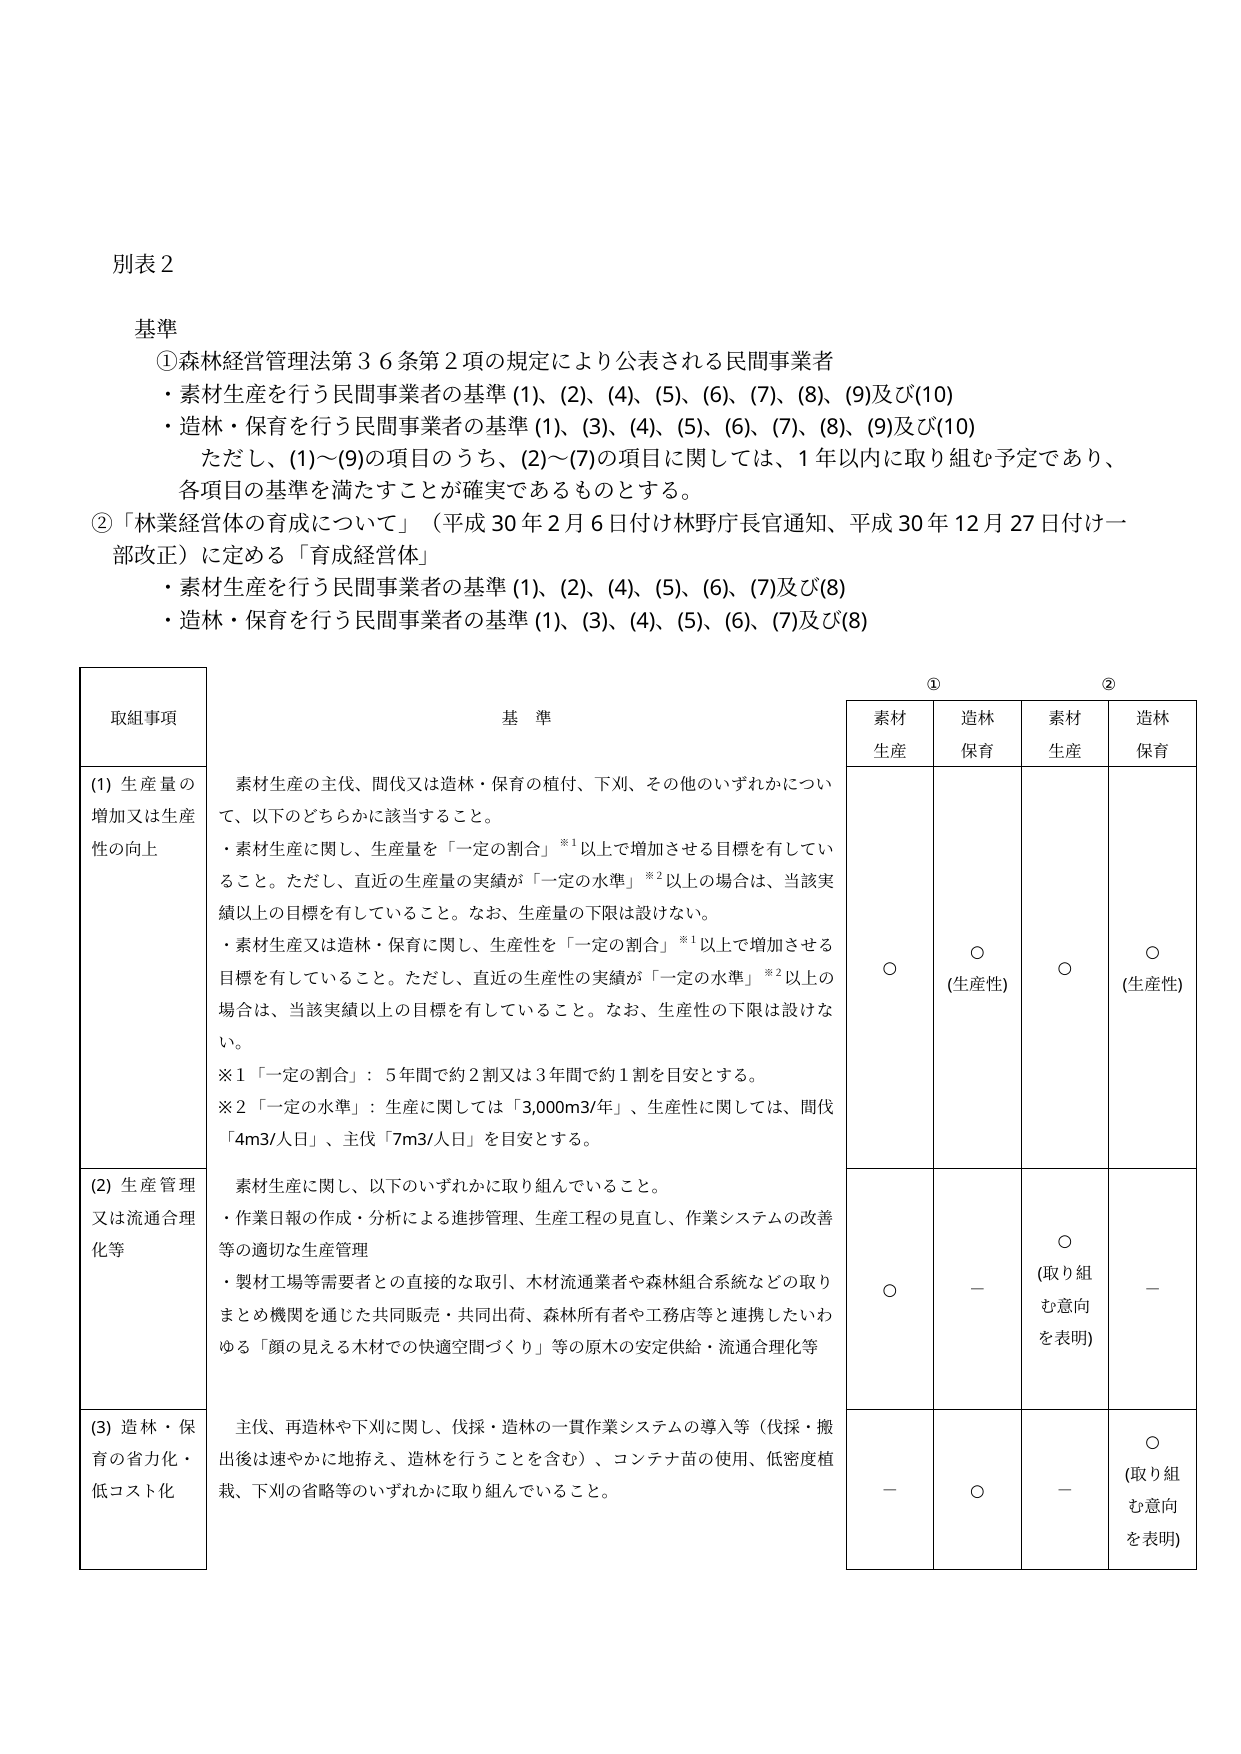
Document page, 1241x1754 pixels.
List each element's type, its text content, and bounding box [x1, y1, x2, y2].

table_cell － [1109, 1169, 1196, 1409]
text ・造林・保育を行う民間事業者の基準 (1)、(3)、(4)、(5)、(6)、(7)、(8)、(9)及び(10) [112, 409, 1128, 441]
table_cell ○ (生産性) [934, 767, 1021, 1168]
text ・素材生産を行う民間事業者の基準 (1)、(2)、(4)、(5)、(6)、(7)及び(8) [112, 570, 1128, 602]
table_cell 素材生産に関し、以下のいずれかに取り組んでいること。 ・作業日報の作成・分析による進捗管理、生産工程の見直し、作業システムの改善等の適切な生産管理 ・製材工場等需要者との直接的な取引、木材流通業者や森林組合系統などの取りまとめ機関を通じた共同販売・共同出荷、森林所有者や工務店等と連携したいわゆる「顔の見える木材での快適空間づくり」等の原木の安定供給・流通合理化等 [207, 1168, 846, 1409]
table_cell 造林 保育 [1109, 701, 1196, 766]
table_cell 素材生産の主伐、間伐又は造林・保育の植付、下刈、その他のいずれかについて、以下のどちらかに該当すること。 ・素材生産に関し、生産量を「一定の割合」※１以上で増加させる目標を有していること。ただし、直近の生産量の実績が「一定の水準」※２以上の場合は、当該実績以上の目標を有していること。なお、生産量の下限は設けない。 ・素材生産又は造林・保育に関し、生産性を「一定の割合」※１以上で増加させる目標を有していること。ただし、直近の生産性の実績が「一定の水準」※２以上の場合は、当該実績以上の目標を有していること。なお、生産性の下限は設けない。 ※１「一定の割合」：５年間で約２割又は３年間で約１割を目安とする。 ※２「一定の水準」：生産に関しては「3,000m3/年」、生産性に関しては、間伐「4m3/人日」、主伐「7m3/人日」を目安とする。 [207, 766, 846, 1168]
table_cell 素材 生産 [1022, 701, 1108, 766]
text ①森林経営管理法第３６条第２項の規定により公表される民間事業者 [112, 344, 1128, 376]
text ・造林・保育を行う民間事業者の基準 (1)、(3)、(4)、(5)、(6)、(7)及び(8) [112, 602, 1128, 635]
table_header ② [1021, 667, 1196, 700]
text ただし、(1)～(9)の項目のうち、(2)～(7)の項目に関しては、1年以内に取り組む予定であり、各項目の基準を満たすことが確実であるものとする。 [178, 441, 1128, 506]
table_cell － [934, 1169, 1021, 1409]
table_cell ○ [847, 767, 933, 1168]
table_cell ○ [1022, 767, 1108, 1168]
table_cell － [1022, 1410, 1108, 1569]
table_cell (2) 生産管理又は流通合理化等 [81, 1169, 206, 1409]
table_cell － [847, 1410, 933, 1569]
table_cell 主伐、再造林や下刈に関し、伐採・造林の一貫作業システムの導入等（伐採・搬出後は速やかに地拵え、造林を行うことを含む）、コンテナ苗の使用、低密度植栽、下刈の省略等のいずれかに取り組んでいること。 [207, 1409, 846, 1569]
table_cell ○ (取り組む意向を表明) [1109, 1410, 1196, 1569]
text 別表２ [112, 247, 1128, 279]
table_cell 素材 生産 [847, 701, 933, 766]
text ・素材生産を行う民間事業者の基準 (1)、(2)、(4)、(5)、(6)、(7)、(8)、(9)及び(10) [112, 376, 1128, 409]
table_header ① [846, 667, 1021, 700]
text 基準 [112, 312, 1128, 344]
table_cell ○ [847, 1169, 933, 1409]
text ②「林業経営体の育成について」（平成30年2月6日付け林野庁長官通知、平成30年12月27日付け一部改正）に定める「育成経営体」 [47, 506, 1128, 570]
table_cell 造林 保育 [934, 701, 1021, 766]
table_cell ○ (取り組む意向を表明) [1022, 1169, 1108, 1409]
table_cell (3) 造林・保育の省力化・低コスト化 [81, 1410, 206, 1569]
table_header 基 準 [207, 667, 846, 766]
table_header 取組事項 [81, 668, 206, 766]
table_cell ○ (生産性) [1109, 767, 1196, 1168]
table_cell ○ [934, 1410, 1021, 1569]
table_cell (1) 生産量の増加又は生産性の向上 [81, 767, 206, 1168]
